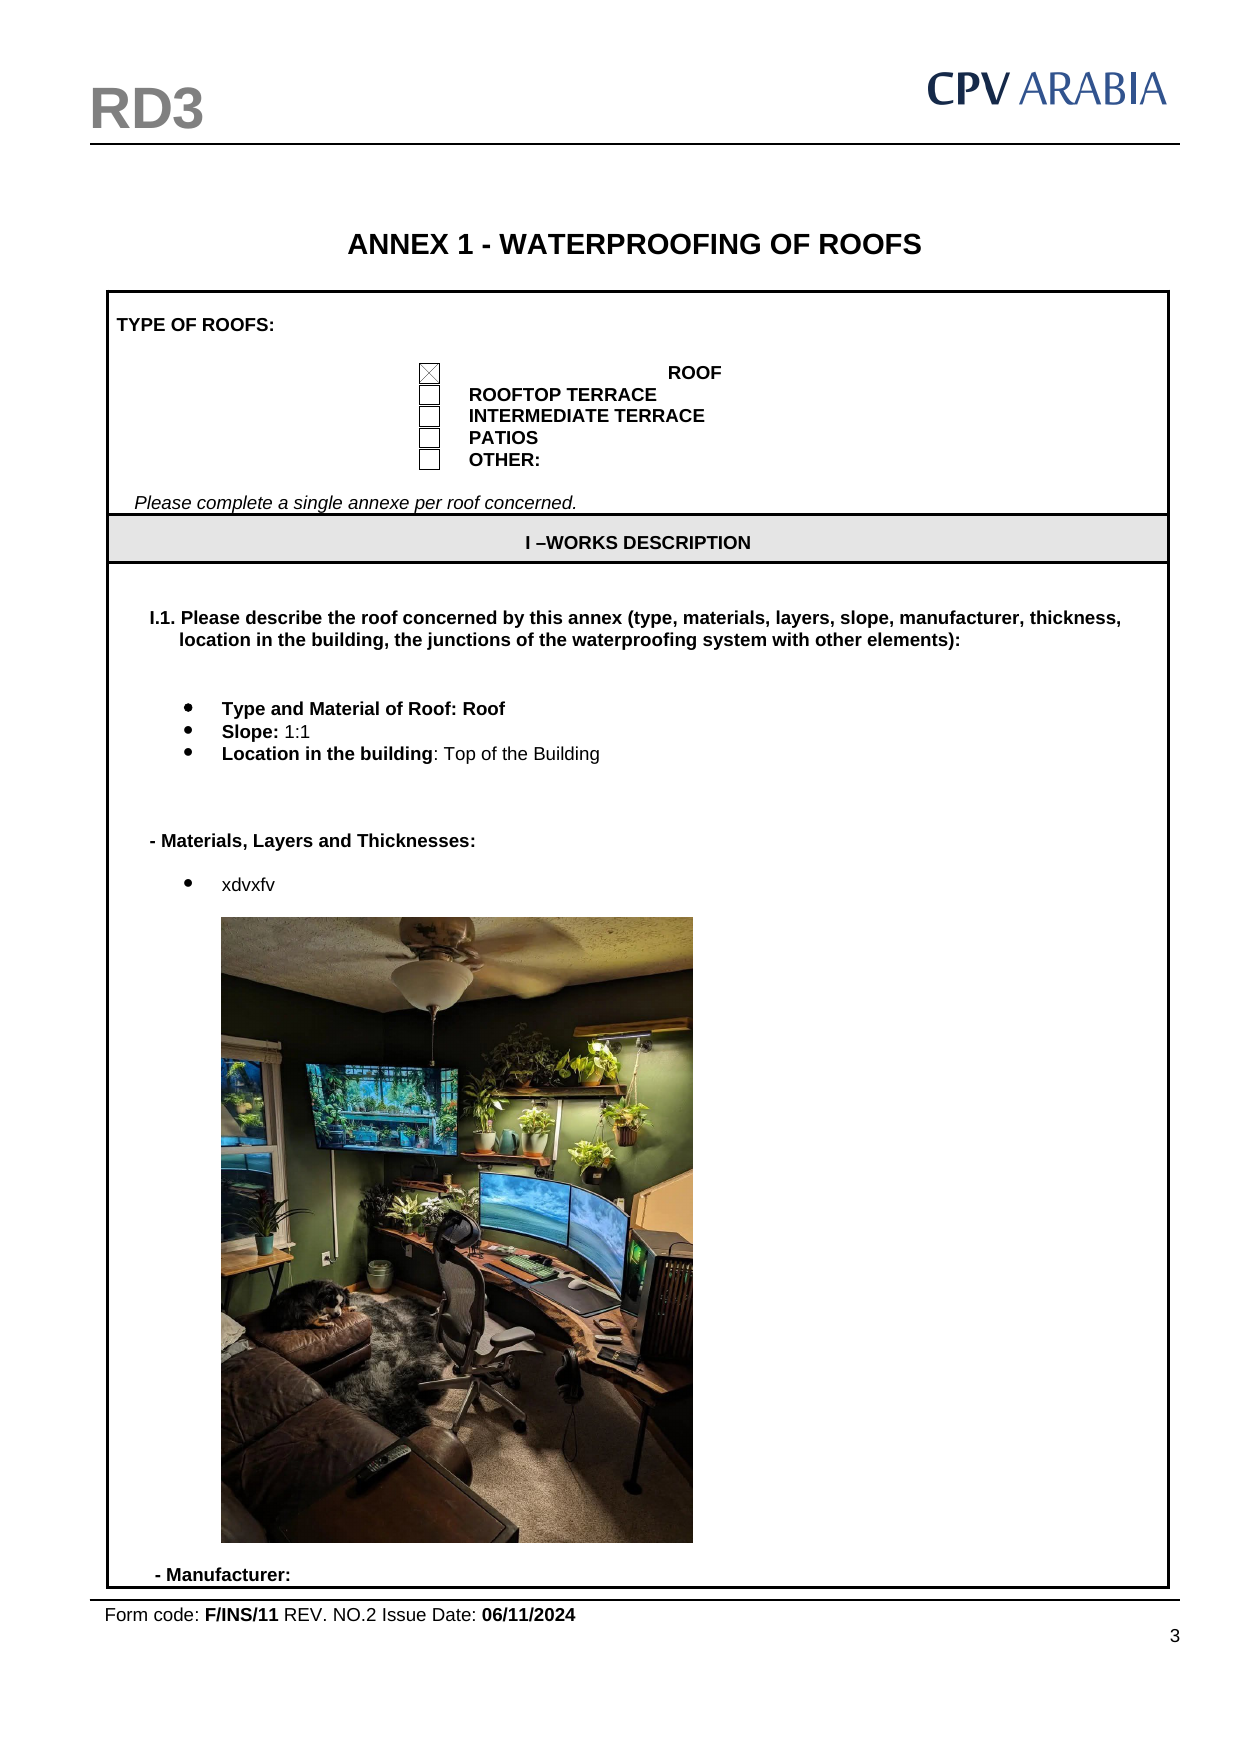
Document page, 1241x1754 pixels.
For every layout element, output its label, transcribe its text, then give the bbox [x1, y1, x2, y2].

table_header TYPE OF ROOFS: ROOF ROOFTOP TERRACE INTERMEDIATE TERRACE PATIOS OTHER: Please complete a single annexe per roof concerned. [109, 293, 1167, 513]
title ANNEX 1 - WATERPROOFING OF ROOFS [89, 227, 1180, 261]
picture [922, 69, 1176, 109]
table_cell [109, 564, 1167, 1586]
table_cell I –WORKS DESCRIPTION [109, 516, 1167, 561]
picture [221, 917, 693, 1543]
